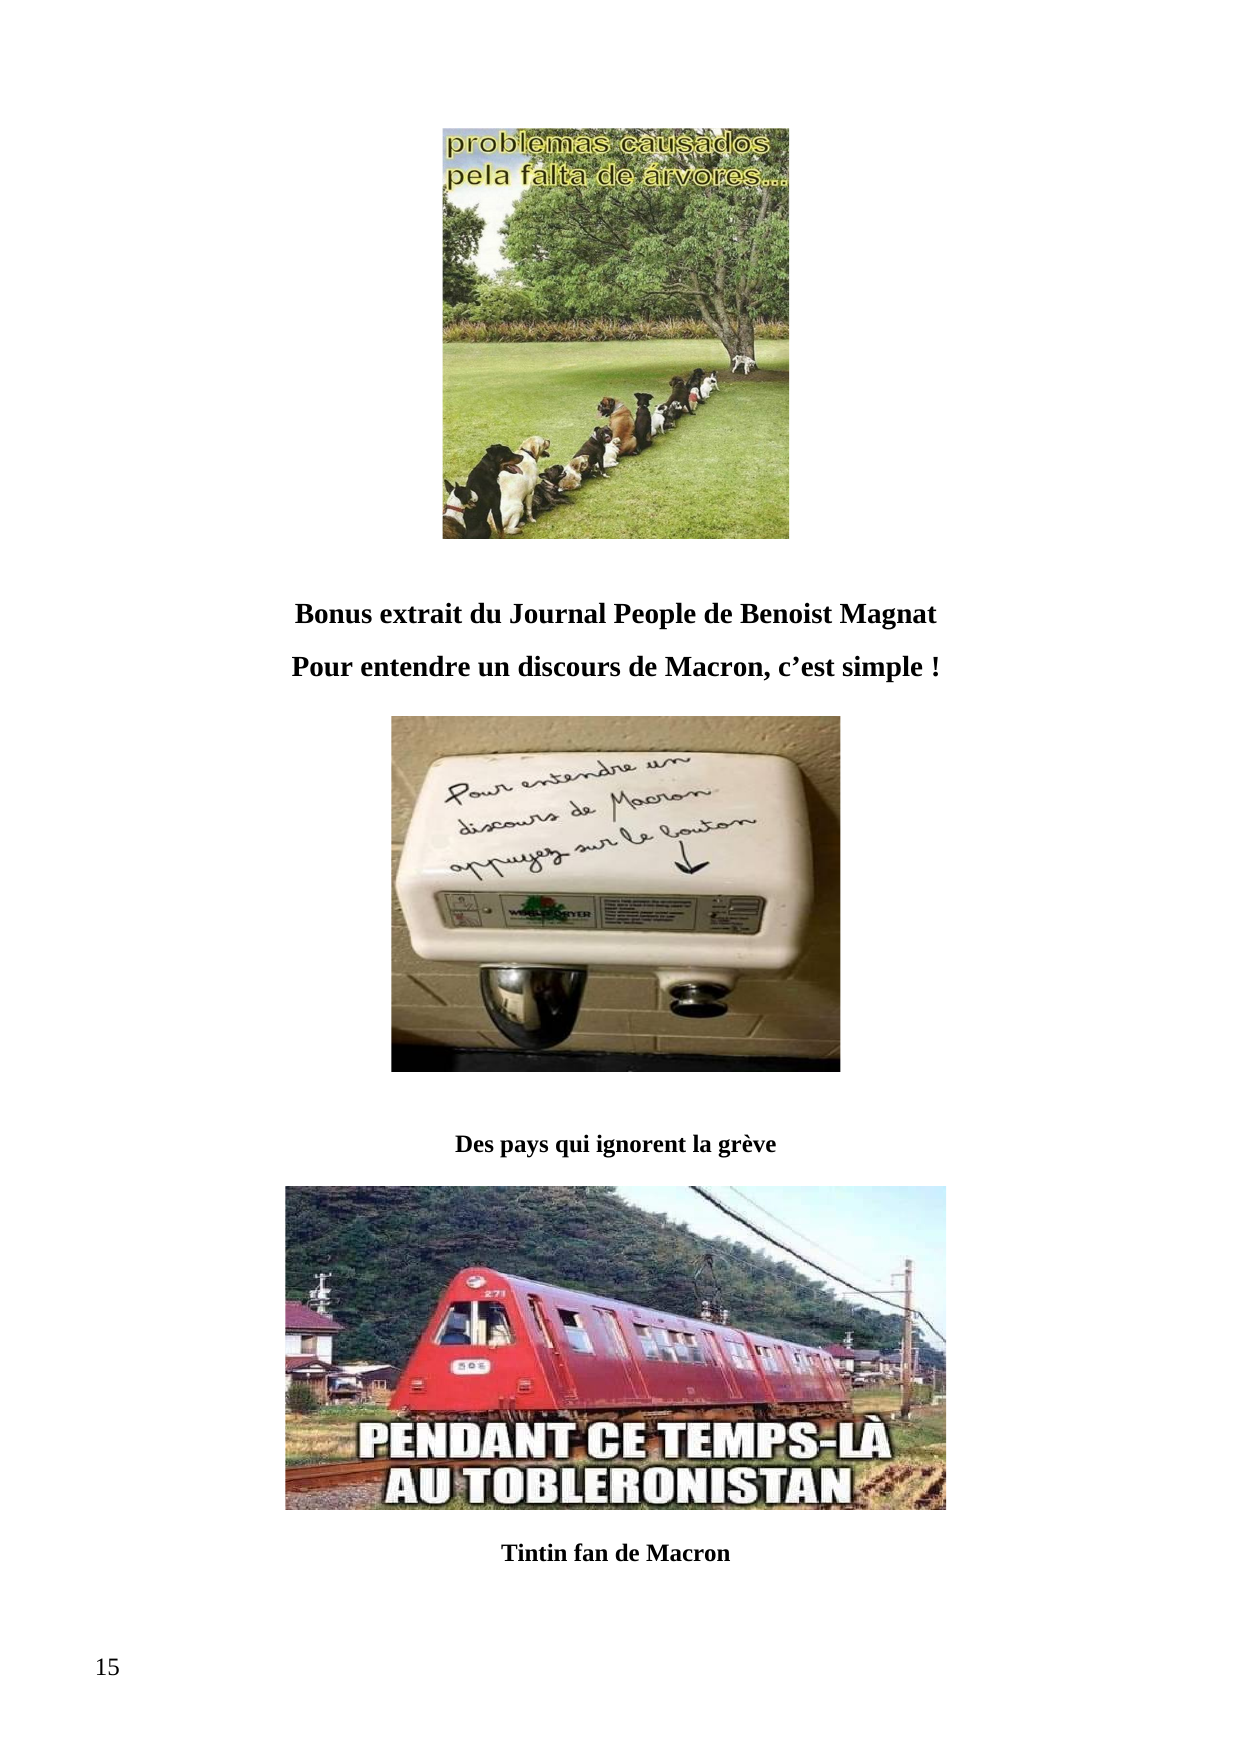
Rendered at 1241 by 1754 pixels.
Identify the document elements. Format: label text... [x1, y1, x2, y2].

picture [285, 1186, 947, 1510]
text Bonus extrait du Journal People de Benoist Magnat [94, 597, 1137, 630]
text Des pays qui ignorent la grève [94, 1129, 1137, 1158]
text Tintin fan de Macron [94, 1538, 1137, 1567]
picture [391, 716, 841, 1072]
picture [442, 128, 790, 539]
text Pour entendre un discours de Macron, c’est simple ! [94, 649, 1137, 683]
